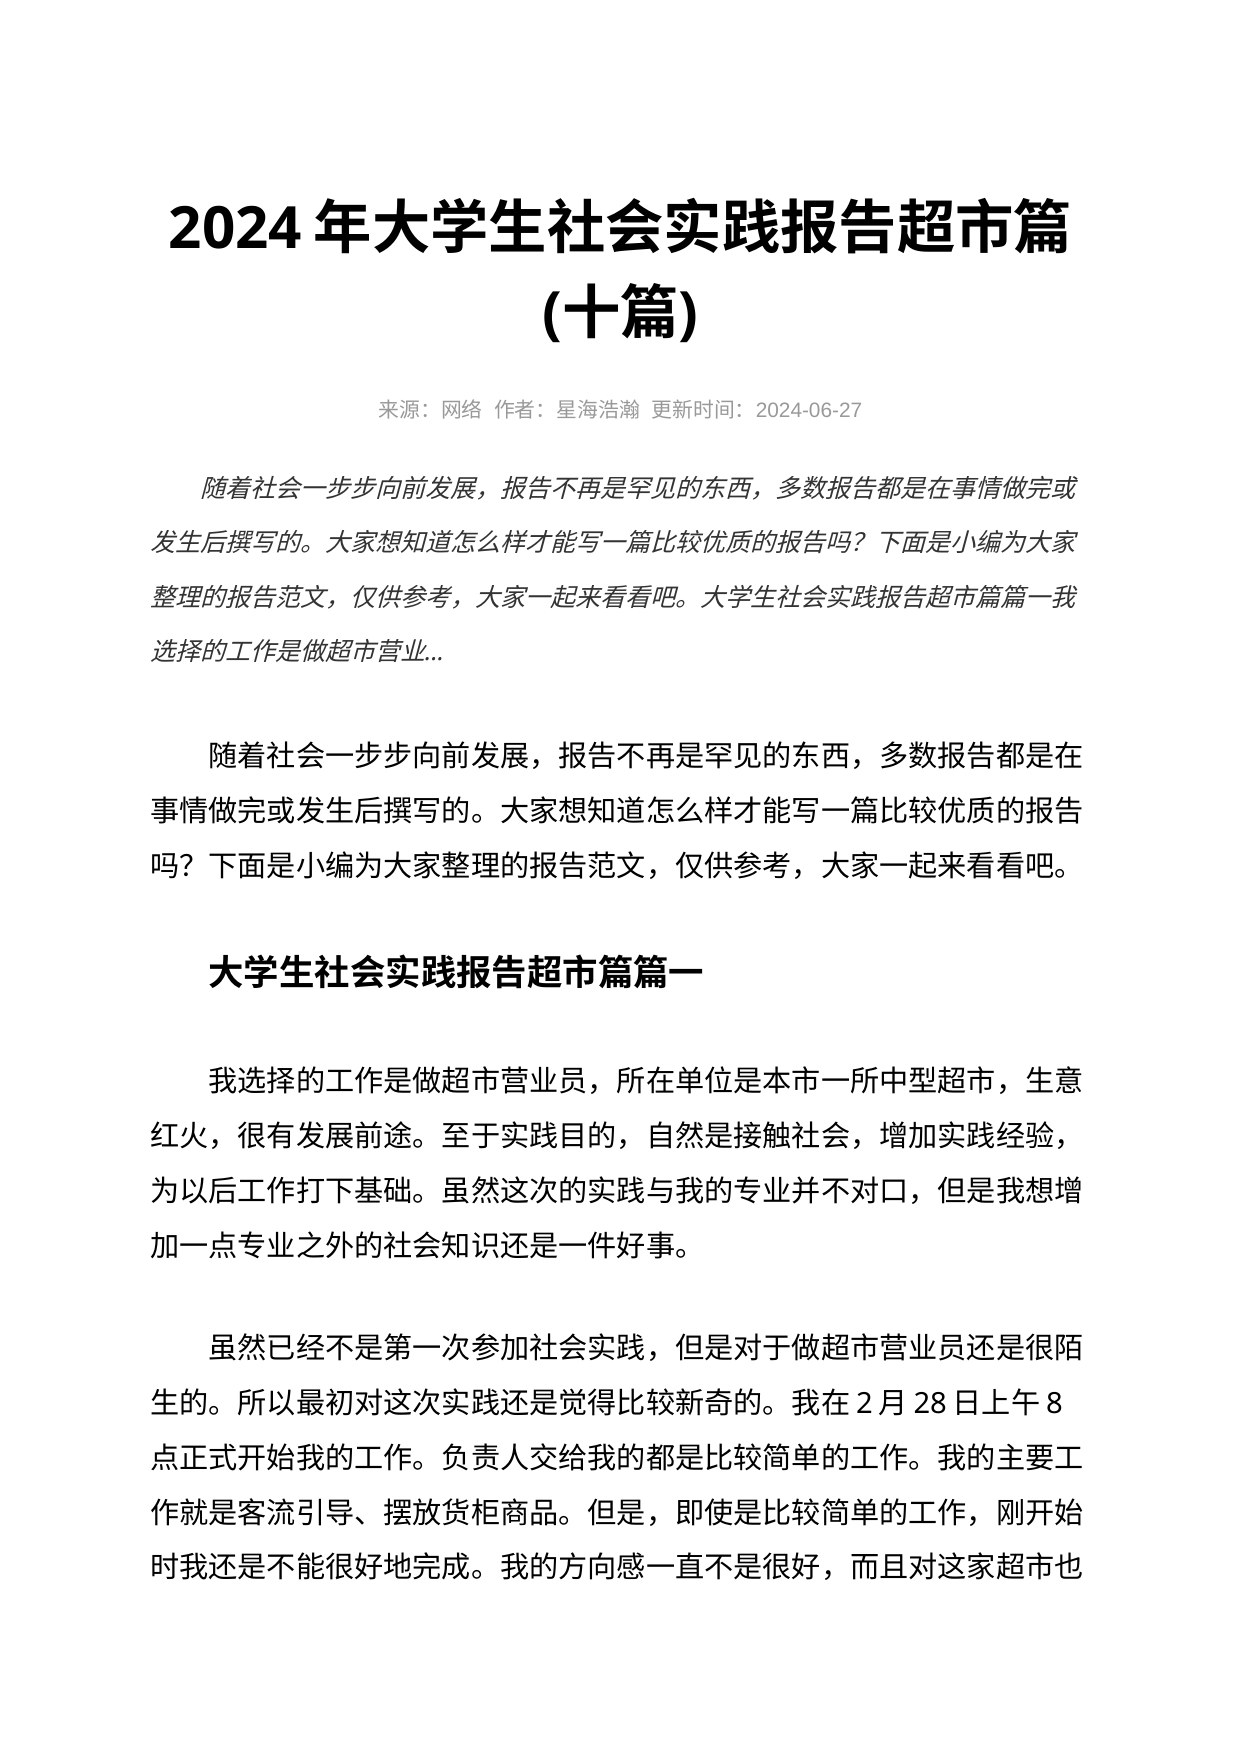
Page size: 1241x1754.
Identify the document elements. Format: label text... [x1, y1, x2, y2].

text 随着社会一步步向前发展，报告不再是罕见的东西，多数报告都是在事情做完或发生后撰写的。大家想知道怎么样才能写一篇比较优质的报告吗？下面是小编为大家整理的报告范文，仅供参考，大家一起来看看吧。大学生社会实践报告超市篇篇一我选择的工作是做超市营业... [150, 468, 1090, 668]
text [150, 1324, 1090, 1586]
text 大学生社会实践报告超市篇篇一 [150, 944, 1090, 996]
text 我选择的工作是做超市营业员，所在单位是本市一所中型超市，生意红火，很有发展前途。至于实践目的，自然是接触社会，增加实践经验，为以后工作打下基础。虽然这次的实践与我的专业并不对口，但是我想增加一点专业之外的社会知识还是一件好事。 [150, 1058, 1090, 1265]
subtitle 2024年大学生社会实践报告超市篇(十篇) [150, 181, 1090, 351]
text 随着社会一步步向前发展，报告不再是罕见的东西，多数报告都是在事情做完或发生后撰写的。大家想知道怎么样才能写一篇比较优质的报告吗？下面是小编为大家整理的报告范文，仅供参考，大家一起来看看吧。 [150, 733, 1090, 885]
text 来源：网络 作者：星海浩瀚 更新时间：2024-06-27 [150, 398, 1090, 422]
